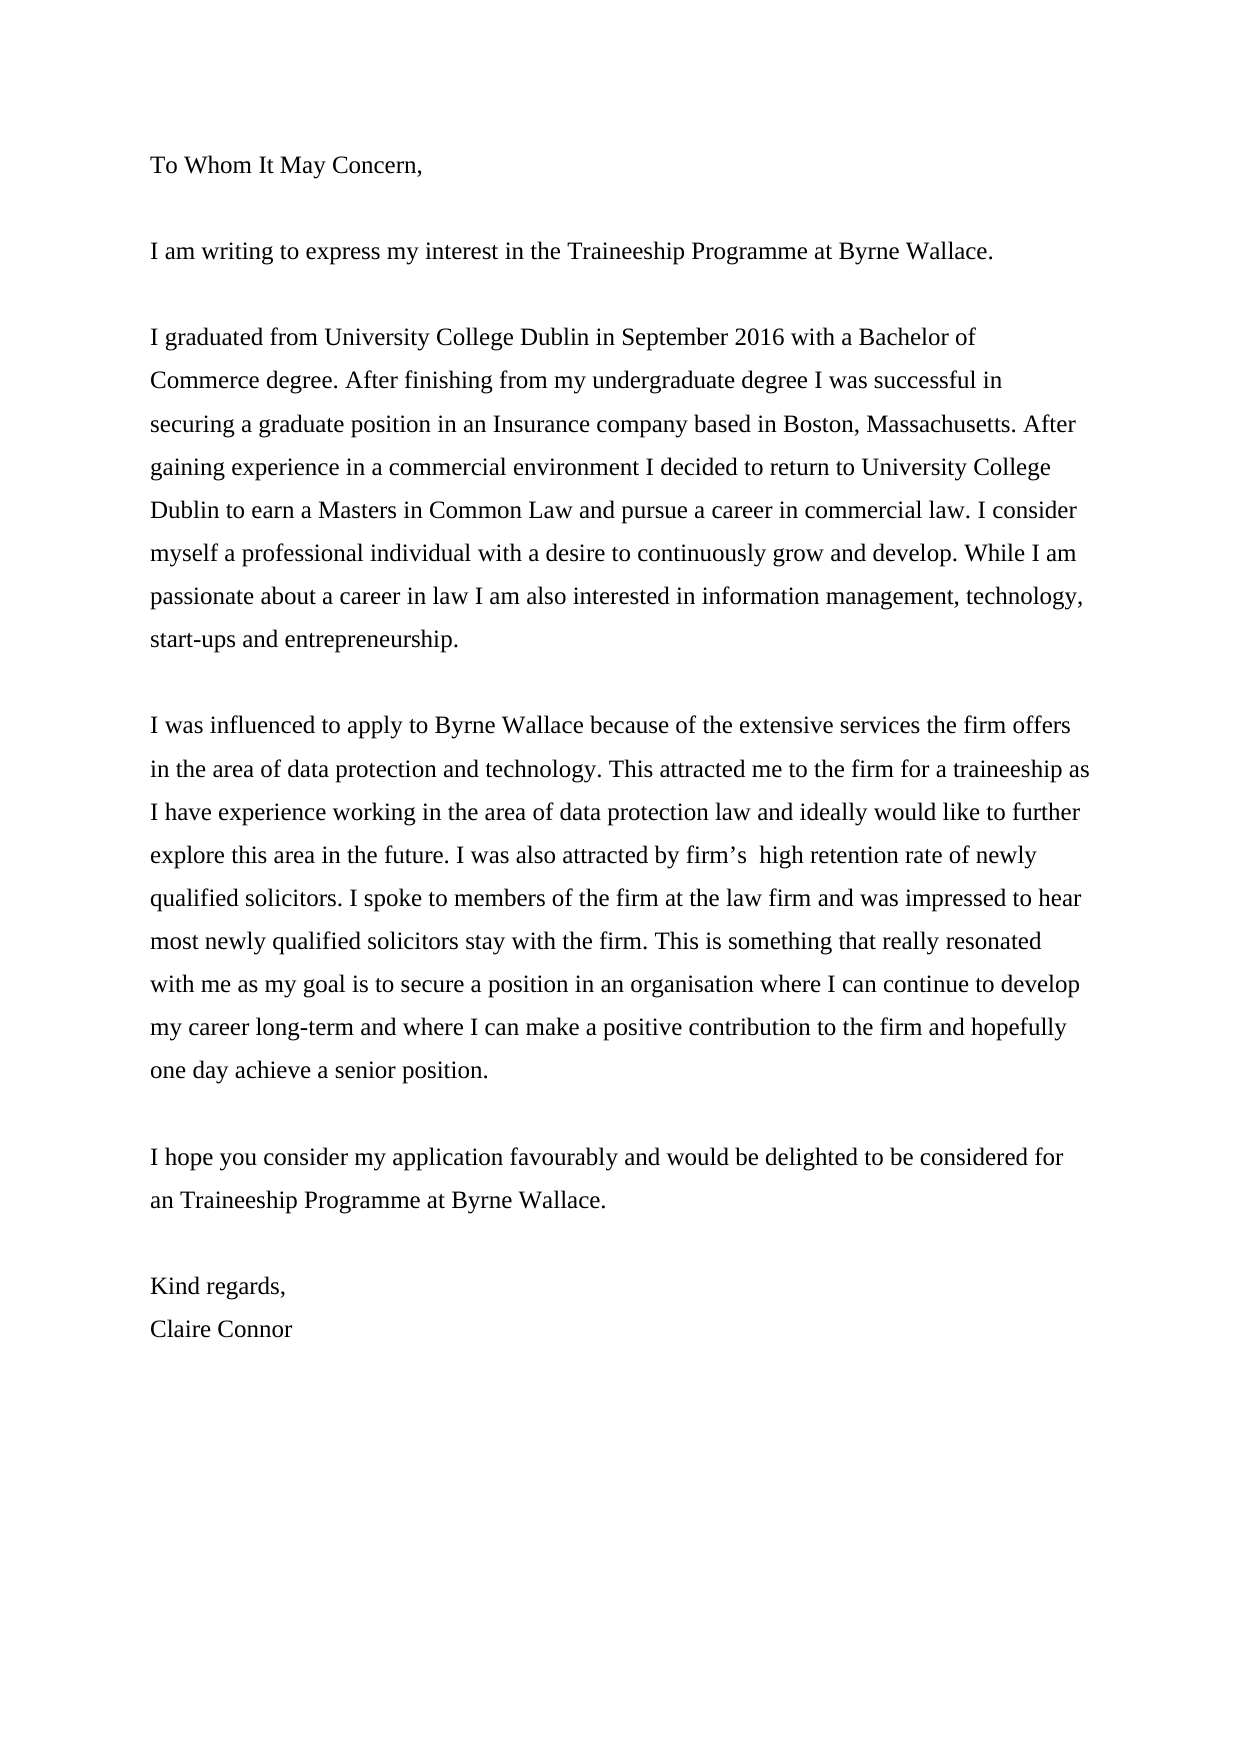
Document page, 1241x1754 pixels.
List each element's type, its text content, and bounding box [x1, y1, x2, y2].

text I was influenced to apply to Byrne Wallace because of the extensive services the firm offers in the area of data protection and technology. This attracted me to the firm for a traineeship as I have experience working in the area of data protection law and ideally would like to further explore this area in the future. I was also attracted by firm’s high retention rate of newly qualified solicitors. I spoke to members of the firm at the law firm and was impressed to hear most newly qualified solicitors stay with the firm. This is something that really resonated with me as my goal is to secure a position in an organisation where I can continue to develop my career long-term and where I can make a positive contribution to the firm and hopefully one day achieve a senior position. [150, 711, 1090, 1084]
text I am writing to express my interest in the Traineeship Programme at Byrne Wallace. [150, 236, 1090, 265]
text Claire Connor [150, 1314, 1090, 1343]
text Kind regards, [150, 1271, 1090, 1300]
text I graduated from University College Dublin in September 2016 with a Bachelor of Commerce degree. After finishing from my undergraduate degree I was successful in securing a graduate position in an Insurance company based in Boston, Massachusetts. After gaining experience in a commercial environment I decided to return to University College Dublin to earn a Masters in Common Law and pursue a career in commercial law. I consider myself a professional individual with a desire to continuously grow and develop. While I am passionate about a career in law I am also interested in information management, technology, start-ups and entrepreneurship. [150, 322, 1090, 653]
text I hope you consider my application favourably and would be delighted to be considered for an Traineeship Programme at Byrne Wallace. [150, 1142, 1090, 1214]
text To Whom It May Concern, [150, 150, 1090, 179]
